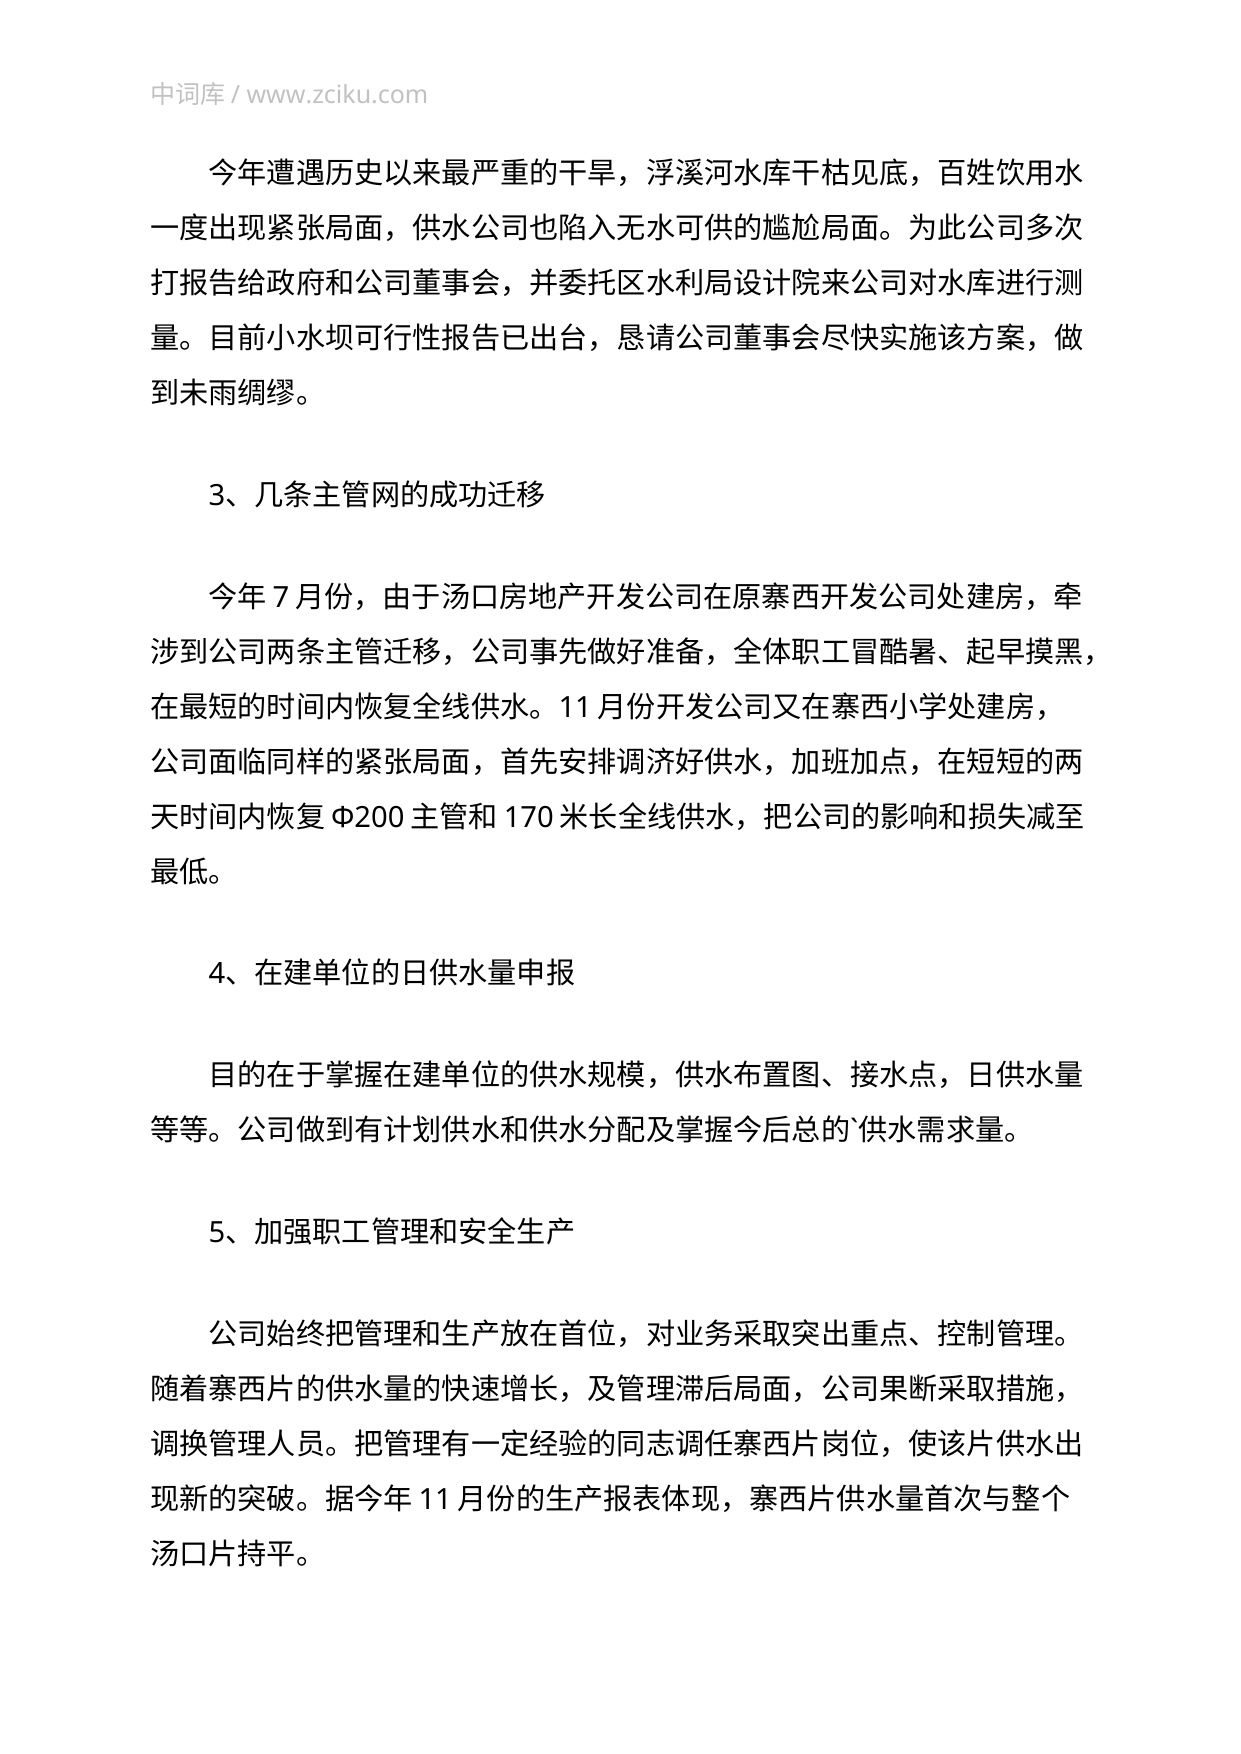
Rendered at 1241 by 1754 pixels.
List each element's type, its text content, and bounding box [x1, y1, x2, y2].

text 4、在建单位的日供水量申报 [150, 950, 1090, 992]
text 今年遭遇历史以来最严重的干旱，浮溪河水库干枯见底，百姓饮用水一度出现紧张局面，供水公司也陷入无水可供的尴尬局面。为此公司多次打报告给政府和公司董事会，并委托区水利局设计院来公司对水库进行测量。目前小水坝可行性报告已出台，恳请公司董事会尽快实施该方案，做到未雨绸缪。 [150, 150, 1090, 412]
text 5、加强职工管理和安全生产 [150, 1209, 1090, 1251]
text 目的在于掌握在建单位的供水规模，供水布置图、接水点，日供水量等等。公司做到有计划供水和供水分配及掌握今后总的`供水需求量。 [150, 1052, 1090, 1149]
text 今年7月份，由于汤口房地产开发公司在原寨西开发公司处建房，牵涉到公司两条主管迁移，公司事先做好准备，全体职工冒酷暑、起早摸黑，在最短的时间内恢复全线供水。11月份开发公司又在寨西小学处建房，公司面临同样的紧张局面，首先安排调济好供水，加班加点，在短短的两天时间内恢复Φ200主管和170米长全线供水，把公司的影响和损失减至最低。 [150, 573, 1090, 890]
text 公司始终把管理和生产放在首位，对业务采取突出重点、控制管理。随着寨西片的供水量的快速增长，及管理滞后局面，公司果断采取措施，调换管理人员。把管理有一定经验的同志调任寨西片岗位，使该片供水出现新的突破。据今年11月份的生产报表体现，寨西片供水量首次与整个汤口片持平。 [150, 1311, 1090, 1573]
text 3、几条主管网的成功迁移 [150, 471, 1090, 514]
